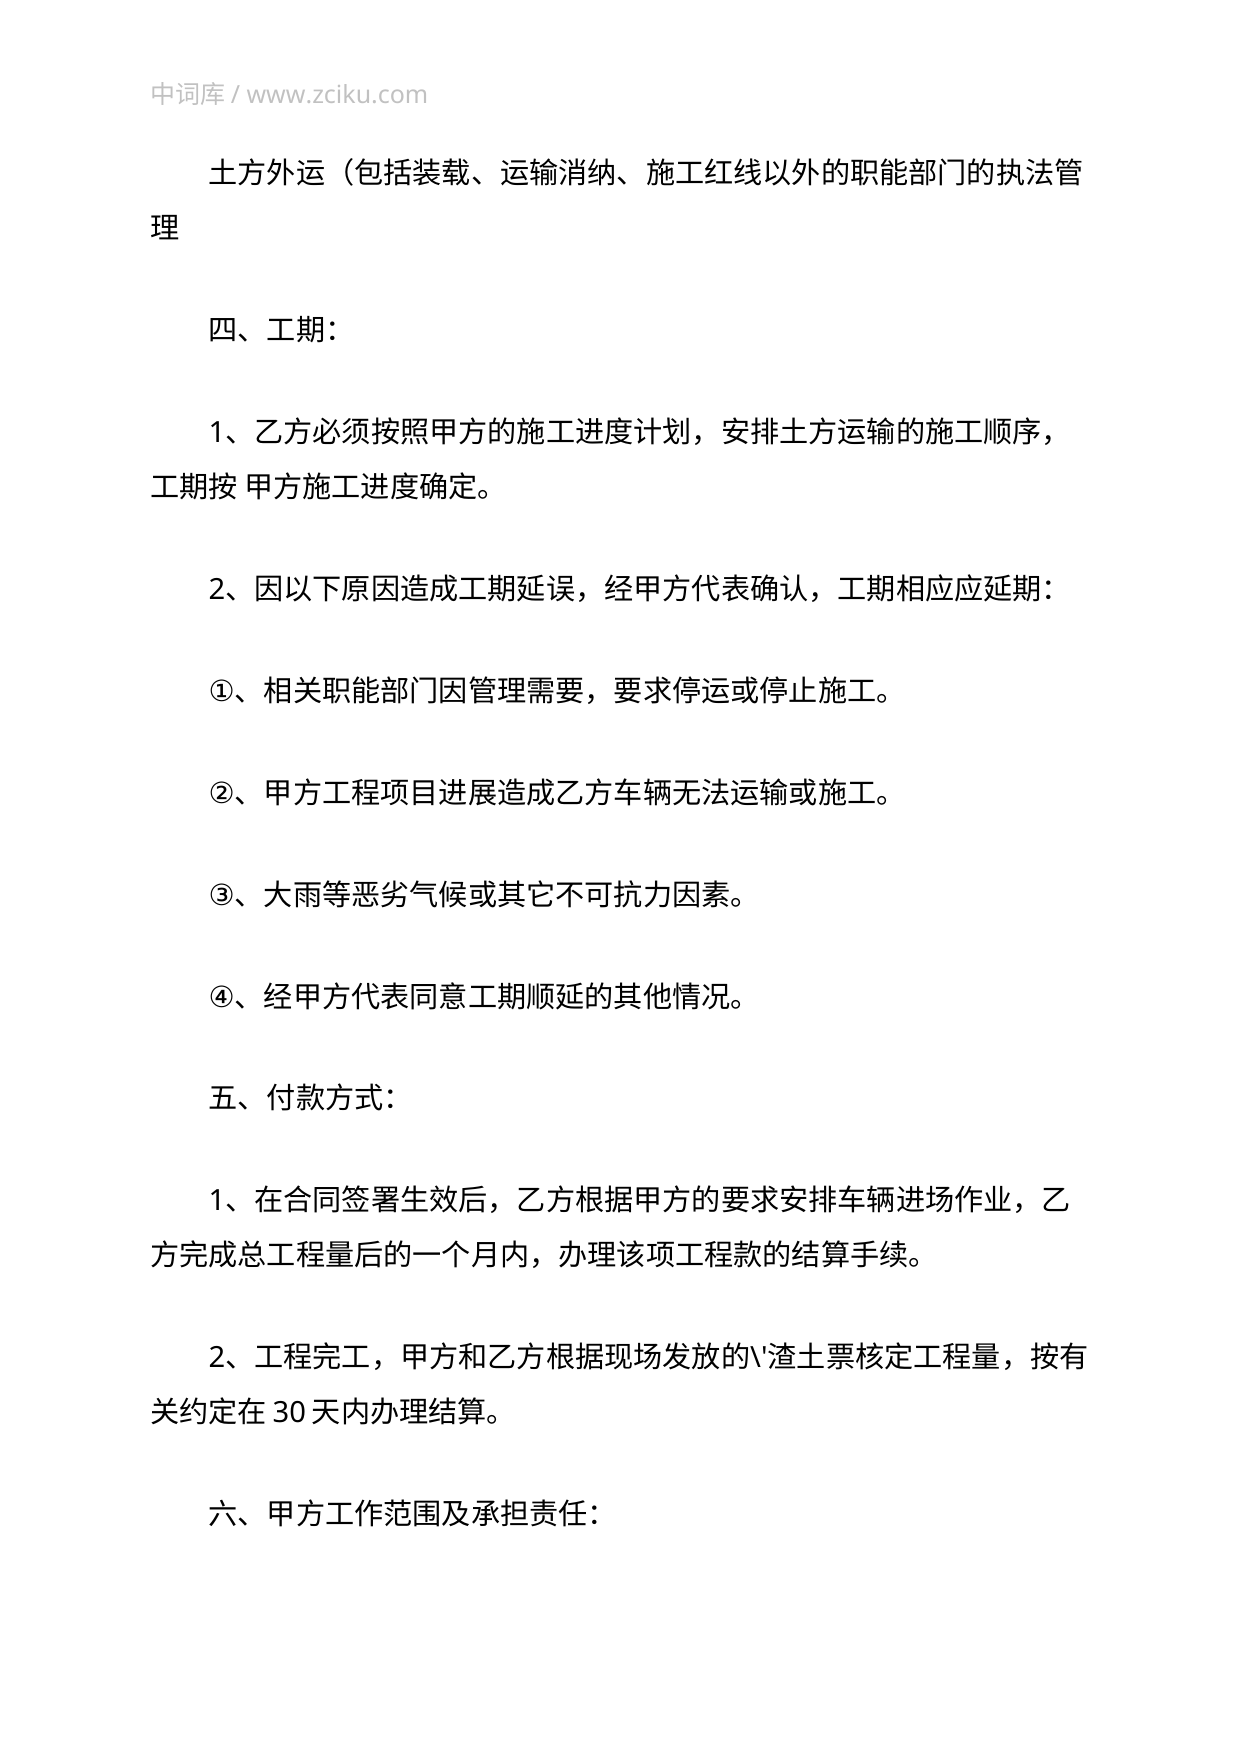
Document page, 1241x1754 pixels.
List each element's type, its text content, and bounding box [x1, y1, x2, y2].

text ②、甲方工程项目进展造成乙方车辆无法运输或施工。 [150, 769, 1090, 812]
text ③、大雨等恶劣气候或其它不可抗力因素。 [150, 871, 1090, 913]
text 土方外运（包括装载、运输消纳、施工红线以外的职能部门的执法管理 [150, 150, 1090, 247]
text 五、付款方式： [150, 1075, 1090, 1117]
text 1、乙方必须按照甲方的施工进度计划，安排土方运输的施工顺序，工期按 甲方施工进度确定。 [150, 408, 1090, 506]
text 四、工期： [150, 307, 1090, 349]
text ①、相关职能部门因管理需要，要求停运或停止施工。 [150, 667, 1090, 709]
text 1、在合同签署生效后，乙方根据甲方的要求安排车辆进场作业，乙方完成总工程量后的一个月内，办理该项工程款的结算手续。 [150, 1177, 1090, 1274]
text 2、工程完工，甲方和乙方根据现场发放的\'渣土票核定工程量，按有关约定在30天内办理结算。 [150, 1334, 1090, 1431]
text ④、经甲方代表同意工期顺延的其他情况。 [150, 973, 1090, 1016]
text 六、甲方工作范围及承担责任： [150, 1491, 1090, 1533]
text 2、因以下原因造成工期延误，经甲方代表确认，工期相应应延期： [150, 565, 1090, 608]
